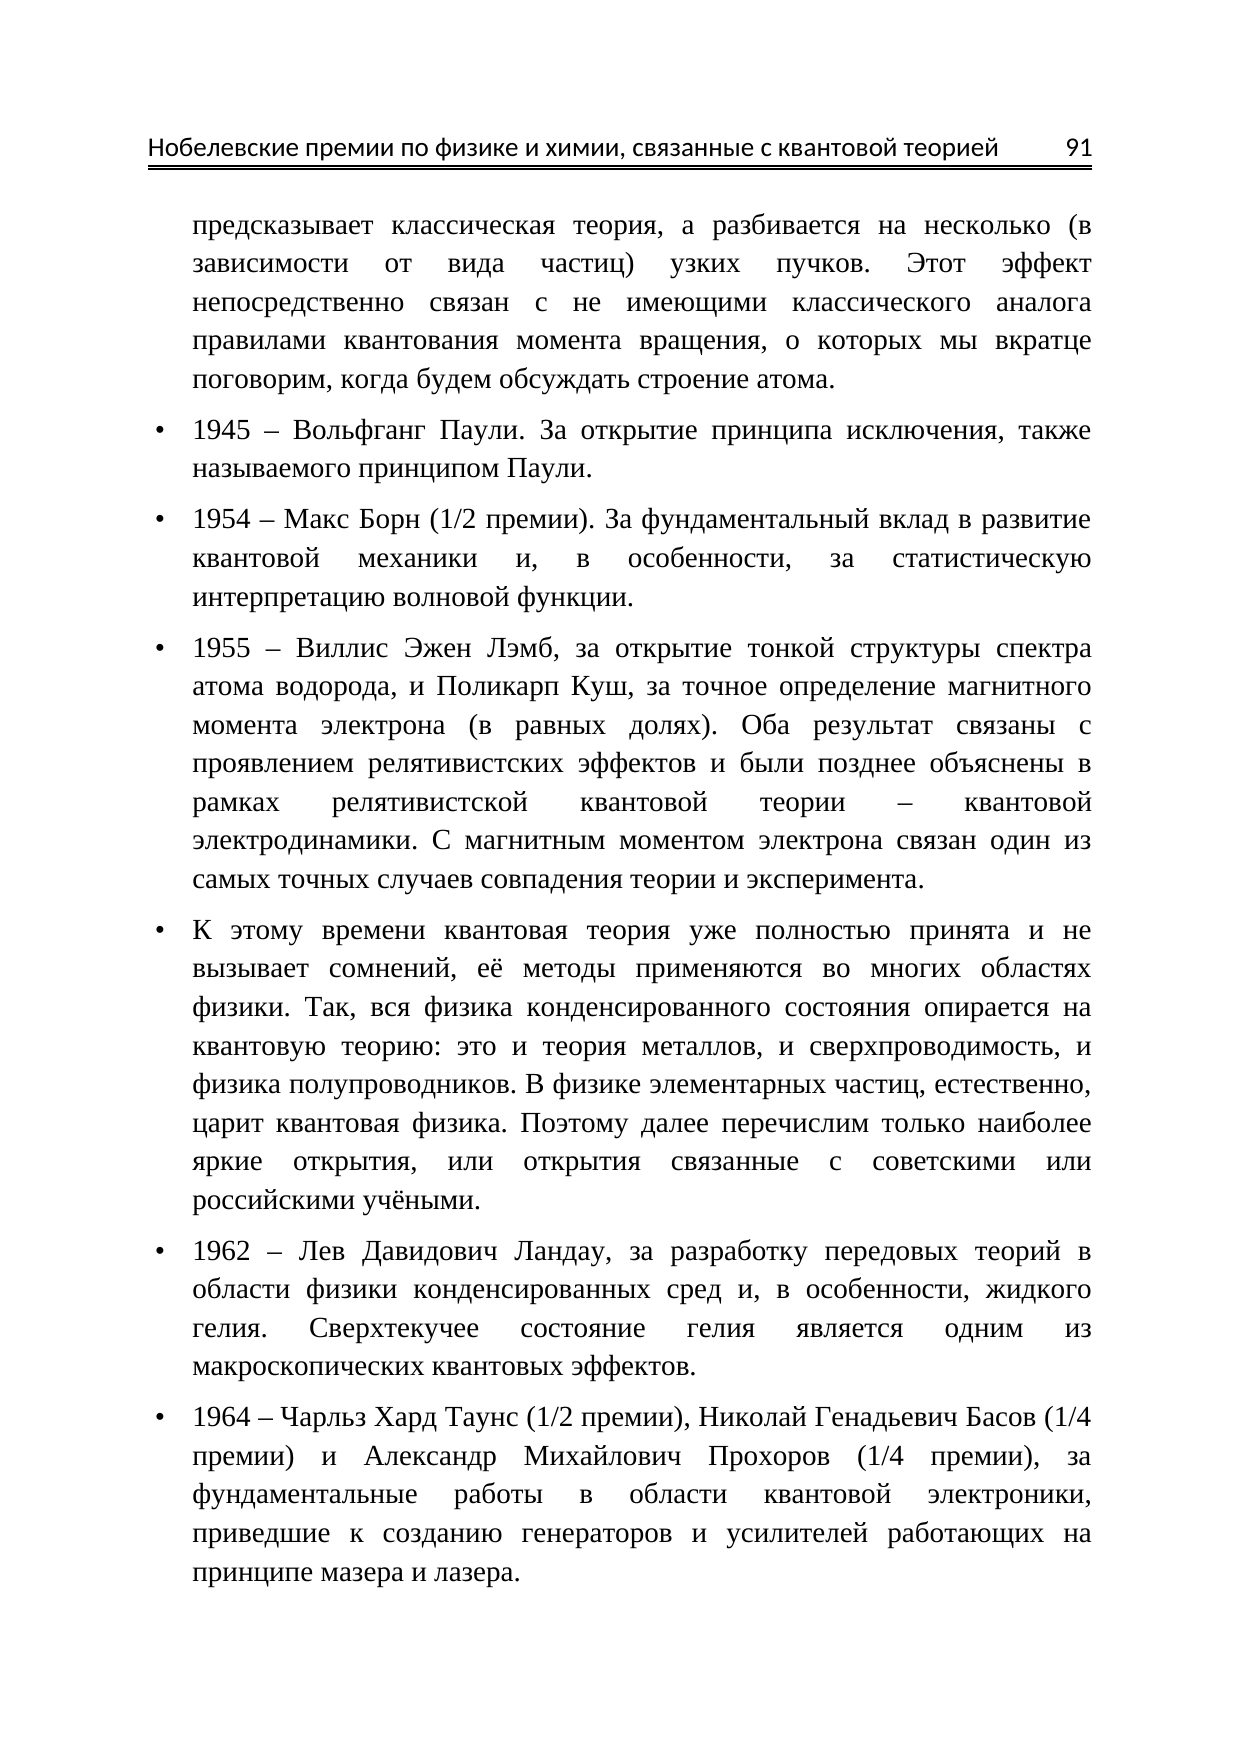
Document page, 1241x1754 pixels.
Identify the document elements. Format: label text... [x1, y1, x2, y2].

list 1955 – Виллис Эжен Лэмб, за открытие тонкой структуры спектра атома водорода, и Поликарп Куш, за точное определение магнитного момента электрона (в равных долях). Оба результат связаны с проявлением релятивистских эффектов и были позднее объяснены в рамках релятивистской квантовой теории – квантовой электродинамики. С магнитным моментом электрона связан один из самых точных случаев совпадения теории и эксперимента. [154, 630, 1092, 894]
list 1954 – Макс Борн (1/2 премии). За фундаментальный вклад в развитие квантовой механики и, в особенности, за статистическую интерпретацию волновой функции. [154, 502, 1092, 612]
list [154, 207, 1092, 394]
list 1945 – Вольфганг Паули. За открытие принципа исключения, также называемого принципом Паули. [154, 412, 1092, 484]
list К этому времени квантовая теория уже полностью принята и не вызывает сомнений, её методы применяются во многих областях физики. Так, вся физика конденсированного состояния опирается на квантовую теорию: это и теория металлов, и сверхпроводимость, и физика полупроводников. В физике элементарных частиц, естественно, царит квантовая физика. Поэтому далее перечислим только наиболее яркие открытия, или открытия связанные с советскими или российскими учёными. [154, 912, 1092, 1215]
list 1962 – Лев Давидович Ландау, за разработку передовых теорий в области физики конденсированных сред и, в особенности, жидкого гелия. Сверхтекучее состояние гелия является одним из макроскопических квантовых эффектов. [154, 1233, 1092, 1382]
list 1964 – Чарльз Хард Таунс (1/2 премии), Николай Генадьевич Басов (1/4 премии) и Александр Михайлович Прохоров (1/4 премии), за фундаментальные работы в области квантовой электроники, приведшие к созданию генераторов и усилителей работающих на принципе мазера и лазера. [154, 1399, 1092, 1587]
